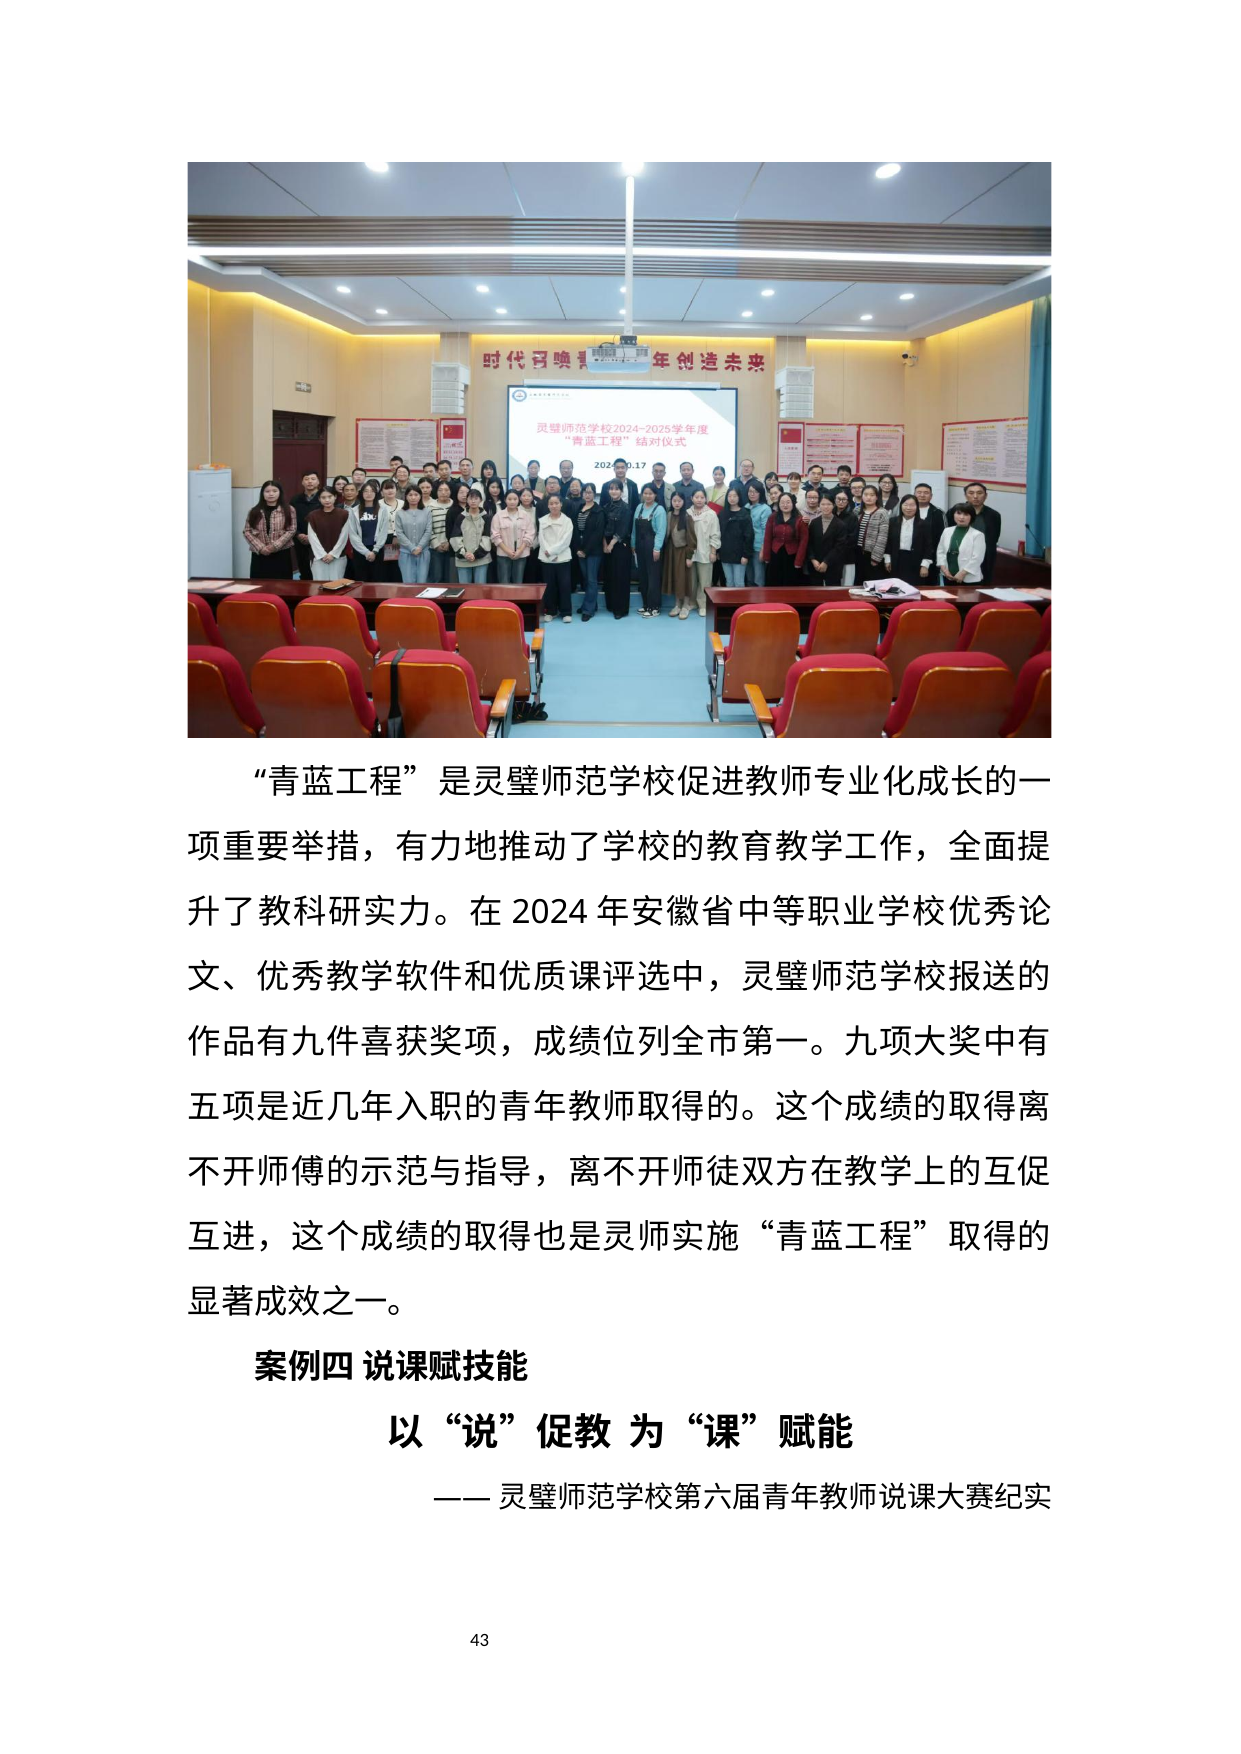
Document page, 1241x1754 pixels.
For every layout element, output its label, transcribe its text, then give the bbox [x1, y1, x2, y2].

text “青蓝工程”是灵璧师范学校促进教师专业化成长的一项重要举措，有力地推动了学校的教育教学工作，全面提升了教科研实力。在2024年安徽省中等职业学校优秀论文、优秀教学软件和优质课评选中，灵璧师范学校报送的作品有九件喜获奖项，成绩位列全市第一。九项大奖中有五项是近几年入职的青年教师取得的。这个成绩的取得离不开师傅的示范与指导，离不开师徒双方在教学上的互促互进，这个成绩的取得也是灵师实施“青蓝工程”取得的显著成效之一。 [187, 747, 1053, 1332]
picture [187, 162, 1052, 738]
text 以“说”促教 为“课”赋能 [187, 1397, 1053, 1462]
text —— 灵璧师范学校第六届青年教师说课大赛纪实 [187, 1462, 1053, 1527]
text 案例四 说课赋技能 [187, 1332, 1053, 1397]
